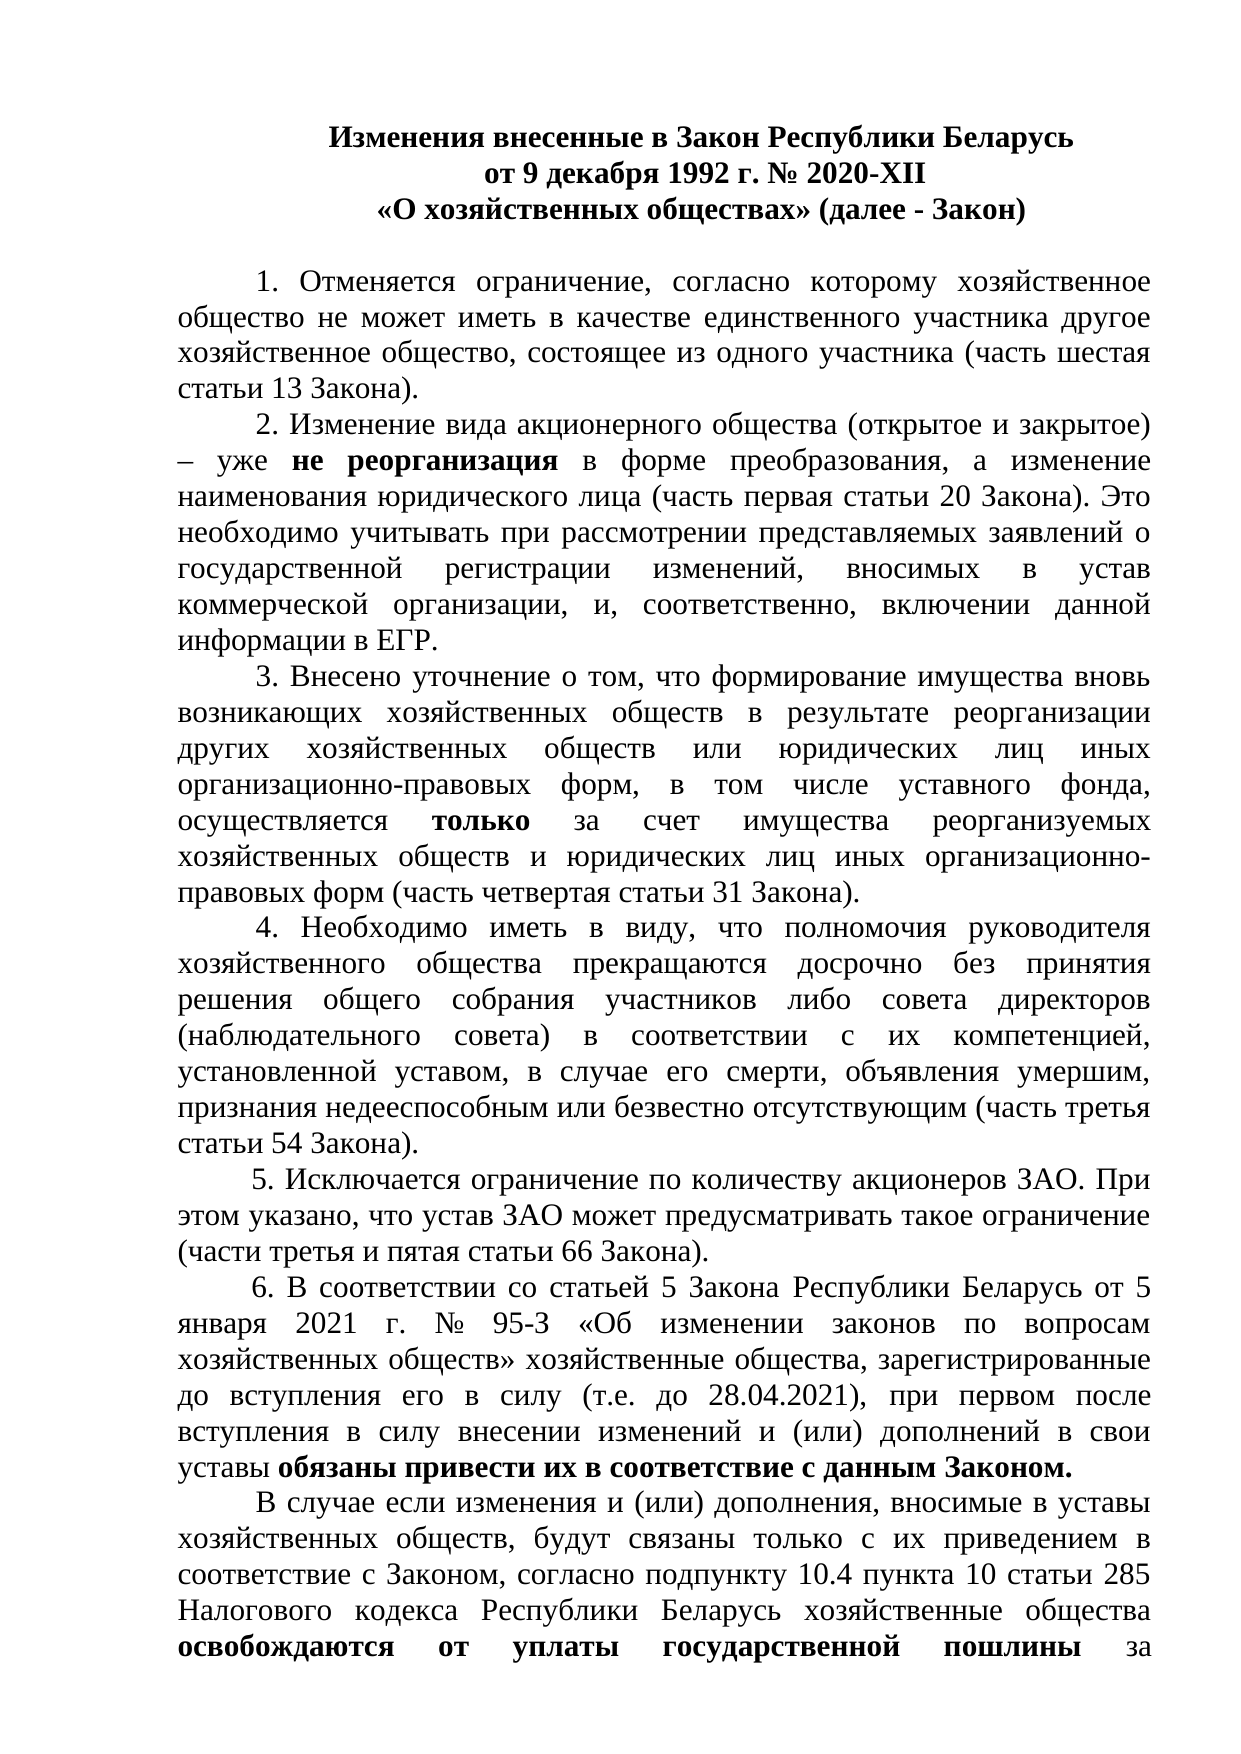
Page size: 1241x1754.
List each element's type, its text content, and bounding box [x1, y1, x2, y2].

text 3. Внесено уточнение о том, что формирование имущества вновь возникающих хозяйственных обществ в результате реорганизации других хозяйственных обществ или юридических лиц иных организационно-правовых форм, в том числе уставного фонда, осуществляется только за счет имущества реорганизуемых хозяйственных обществ и юридических лиц иных организационно-правовых форм (часть четвертая статьи 31 Закона). [177, 657, 1152, 909]
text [177, 1484, 1152, 1663]
text от 9 декабря 1992 г. № 2020-XII [177, 154, 1152, 190]
text Изменения внесенные в Закон Республики Беларусь [177, 118, 1152, 154]
text 4. Необходимо иметь в виду, что полномочия руководителя хозяйственного общества прекращаются досрочно без принятия решения общего собрания участников либо совета директоров (наблюдательного совета) в соответствии с их компетенцией, установленной уставом, в случае его смерти, объявления умершим, признания недееспособным или безвестно отсутствующим (часть третья статьи 54 Закона). [177, 909, 1152, 1160]
text 1. Отменяется ограничение, согласно которому хозяйственное общество не может иметь в качестве единственного участника другое хозяйственное общество, состоящее из одного участника (часть шестая статьи 13 Закона). [177, 262, 1152, 406]
text 6. В соответствии со статьей 5 Закона Республики Беларусь от 5 января 2021 г. № 95-З «Об изменении законов по вопросам хозяйственных обществ» хозяйственные общества, зарегистрированные до вступления его в силу (т.е. до 28.04.2021), при первом после вступления в силу внесении изменений и (или) дополнений в свои уставы обязаны привести их в соответствие с данным Законом. [177, 1268, 1152, 1484]
text 5. Исключается ограничение по количеству акционеров ЗАО. При этом указано, что устав ЗАО может предусматривать такое ограничение (части третья и пятая статьи 66 Закона). [177, 1160, 1152, 1268]
text 2. Изменение вида акционерного общества (открытое и закрытое) – уже не реорганизация в форме преобразования, а изменение наименования юридического лица (часть первая статьи 20 Закона). Это необходимо учитывать при рассмотрении представляемых заявлений о государственной регистрации изменений, вносимых в устав коммерческой организации, и, соответственно, включении данной информации в ЕГР. [177, 406, 1152, 657]
text «О хозяйственных обществах» (далее - Закон) [177, 190, 1152, 226]
